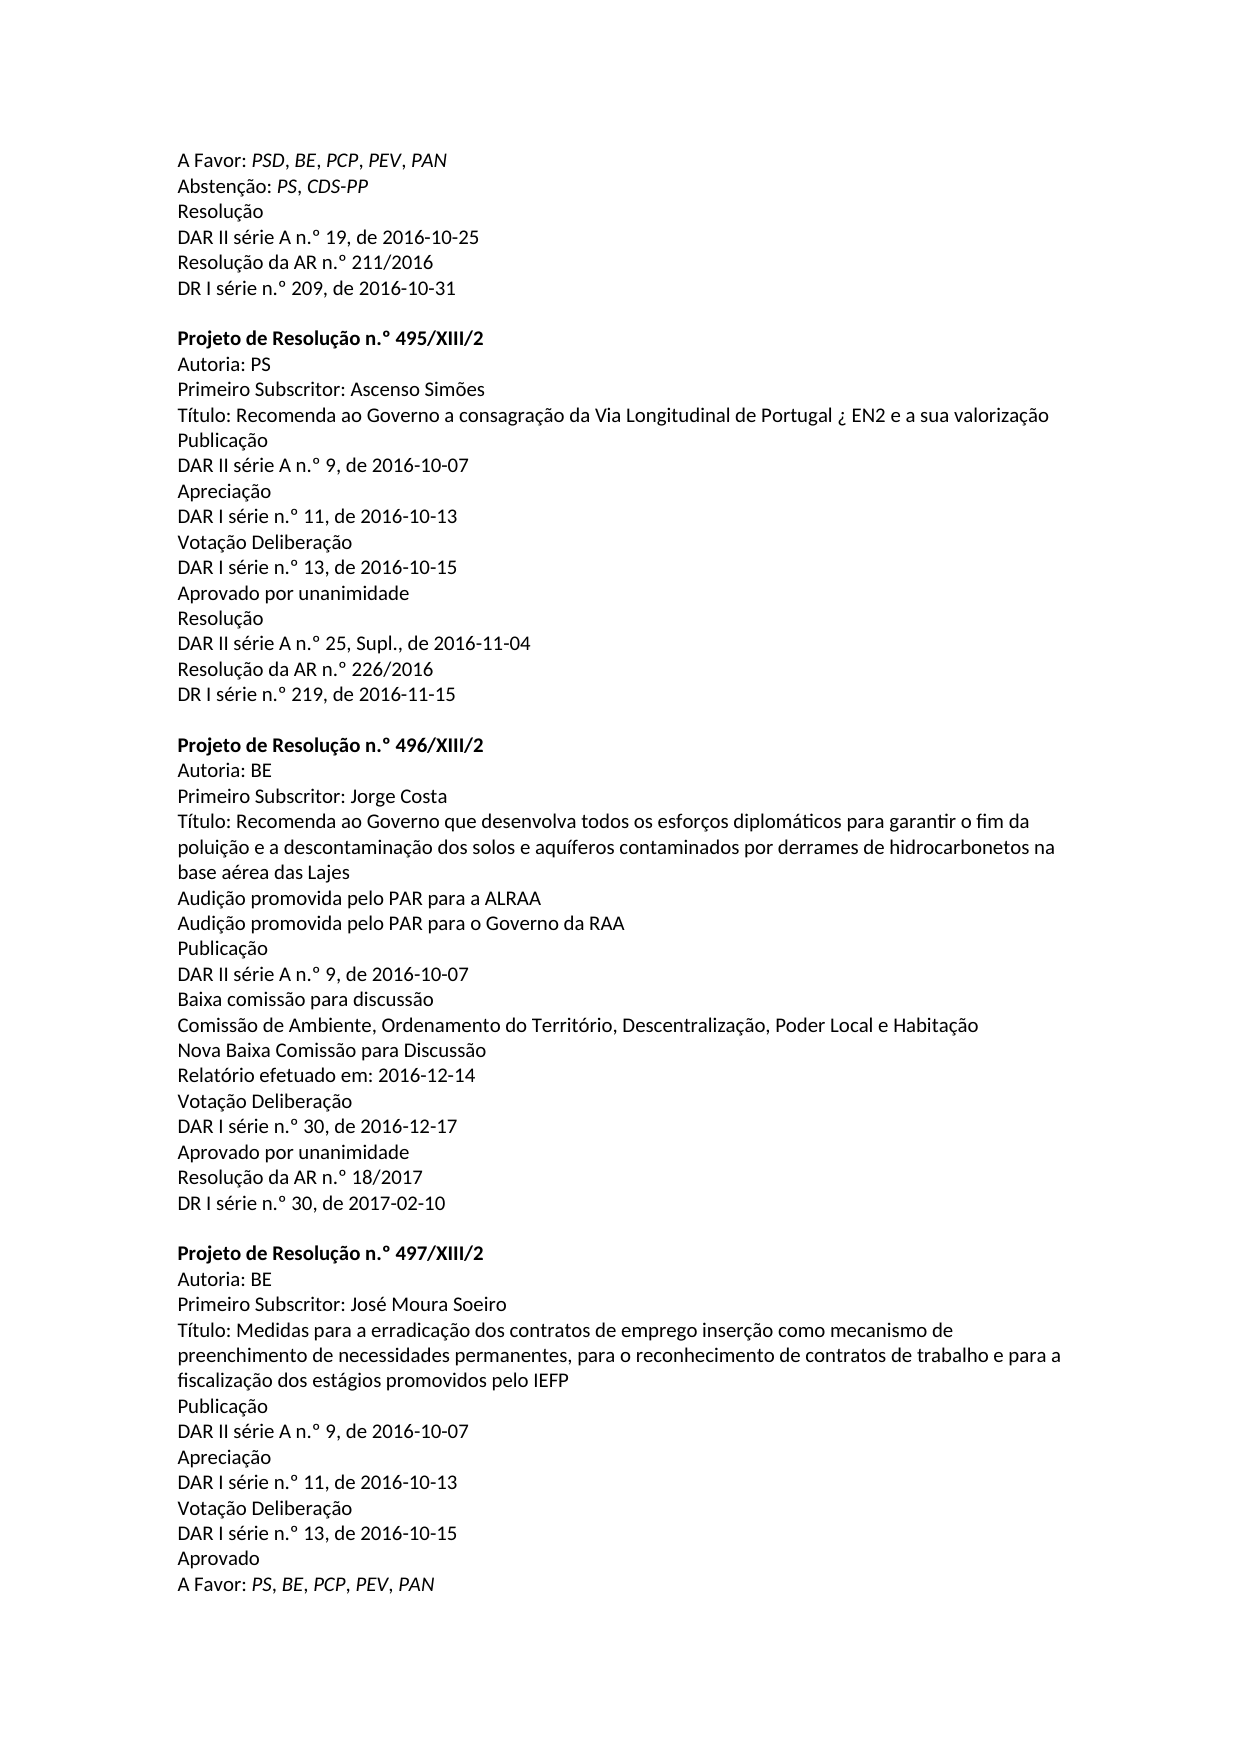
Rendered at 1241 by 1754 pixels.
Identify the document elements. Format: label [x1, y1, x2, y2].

text [177, 148, 1063, 1596]
